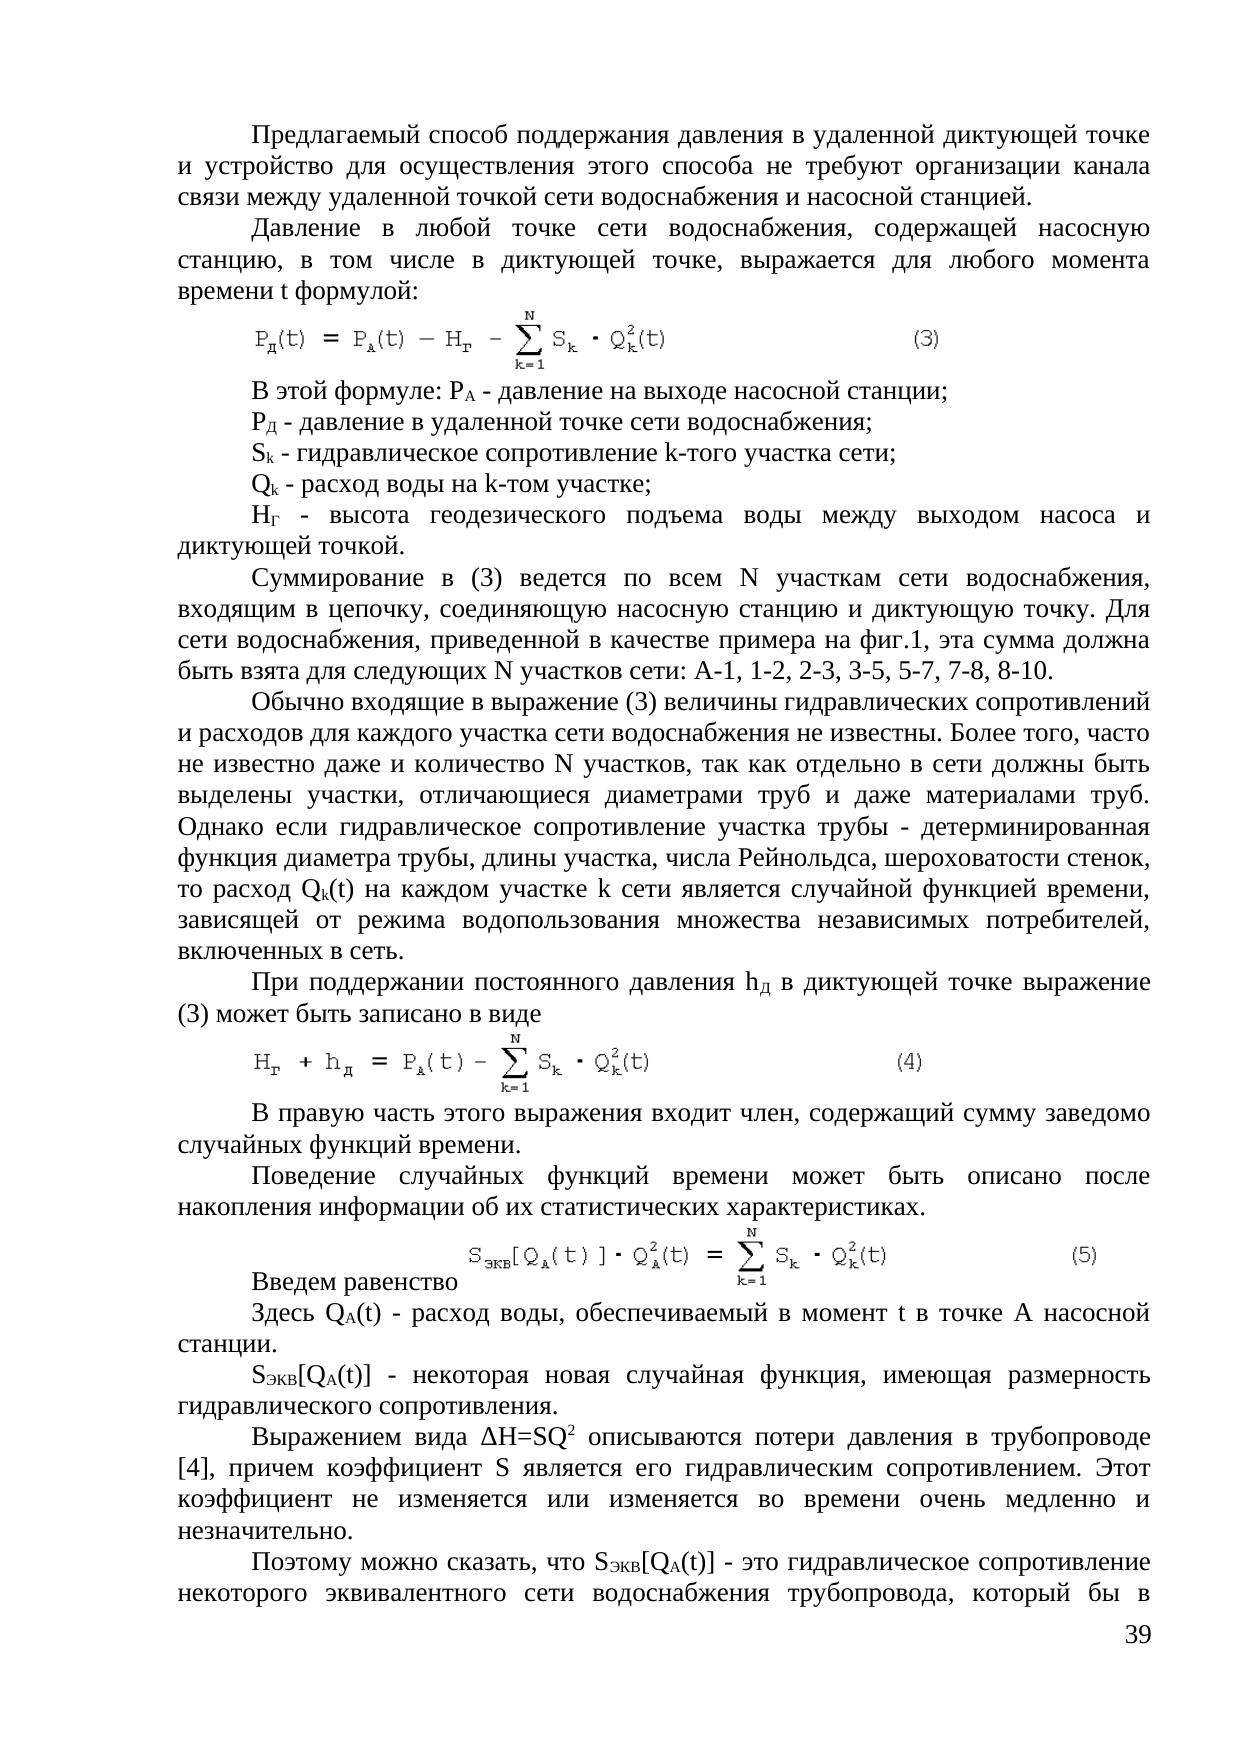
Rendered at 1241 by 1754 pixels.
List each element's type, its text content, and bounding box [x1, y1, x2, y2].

picture [251, 305, 945, 374]
text В этой формуле: РА - давление на выходе насосной станции; [177, 374, 1152, 405]
text Обычно входящие в выражение (3) величины гидравлических сопротивлений и расходов для каждого участка сети водоснабжения не известны. Более того, часто не известно даже и количество N участков, так как отдельно в сети должны быть выделены участки, отличающиеся диаметрами труб и даже материалами труб. Однако если гидравлическое сопротивление участка трубы - детерминированная функция диаметра трубы, длины участка, числа Рейнольдса, шероховатости стенок, то расход Qk(t) на каждом участке k сети является случайной функцией времени, зависящей от режима водопользования множества независимых потребителей, включенных в сеть. [177, 685, 1152, 966]
text Qk - расход воды на k-том участке; [177, 467, 1152, 498]
text При поддержании постоянного давления hД в диктующей точке выражение (3) может быть записано в виде [177, 966, 1152, 1028]
text HГ - высота геодезического подъема воды между выходом насоса и диктующей точкой. [177, 498, 1152, 561]
text Здесь QА(t) - расход воды, обеспечиваемый в момент t в точке А насосной станции. [177, 1296, 1152, 1358]
picture [251, 1027, 927, 1097]
text В правую часть этого выражения входит член, содержащий сумму заведомо случайных функций времени. [177, 1097, 1152, 1159]
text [177, 1545, 1152, 1607]
text РД - давление в удаленной точке сети водоснабжения; [177, 405, 1152, 436]
text Sk - гидравлическое сопротивление k-того участка сети; [177, 436, 1152, 467]
text Суммирование в (3) ведется по всем N участкам сети водоснабжения, входящим в цепочку, соединяющую насосную станцию и диктующую точку. Для сети водоснабжения, приведенной в качестве примера на фиг.1, эта сумма должна быть взята для следующих N участков сети: А-1, 1-2, 2-3, 3-5, 5-7, 7-8, 8-10. [177, 561, 1152, 685]
text SЭКВ[QА(t)] - некоторая новая случайная функция, имеющая размерность гидравлического сопротивления. [177, 1358, 1152, 1420]
text Давление в любой точке сети водоснабжения, содержащей насосную станцию, в том числе в диктующей точке, выражается для любого момента времени t формулой: [177, 212, 1152, 305]
text Поведение случайных функций времени может быть описано после накопления информации об их статистических характеристиках. [177, 1159, 1152, 1221]
picture [465, 1221, 1103, 1290]
text Выражением вида ΔН=SQ2 описываются потери давления в трубопроводе [4], причем коэффициент S является его гидравлическим сопротивлением. Этот коэффициент не изменяется или изменяется во времени очень медленно и незначительно. [177, 1420, 1152, 1545]
text Предлагаемый способ поддержания давления в удаленной диктующей точке и устройство для осуществления этого способа не требуют организации канала связи между удаленной точкой сети водоснабжения и насосной станцией. [177, 118, 1152, 212]
